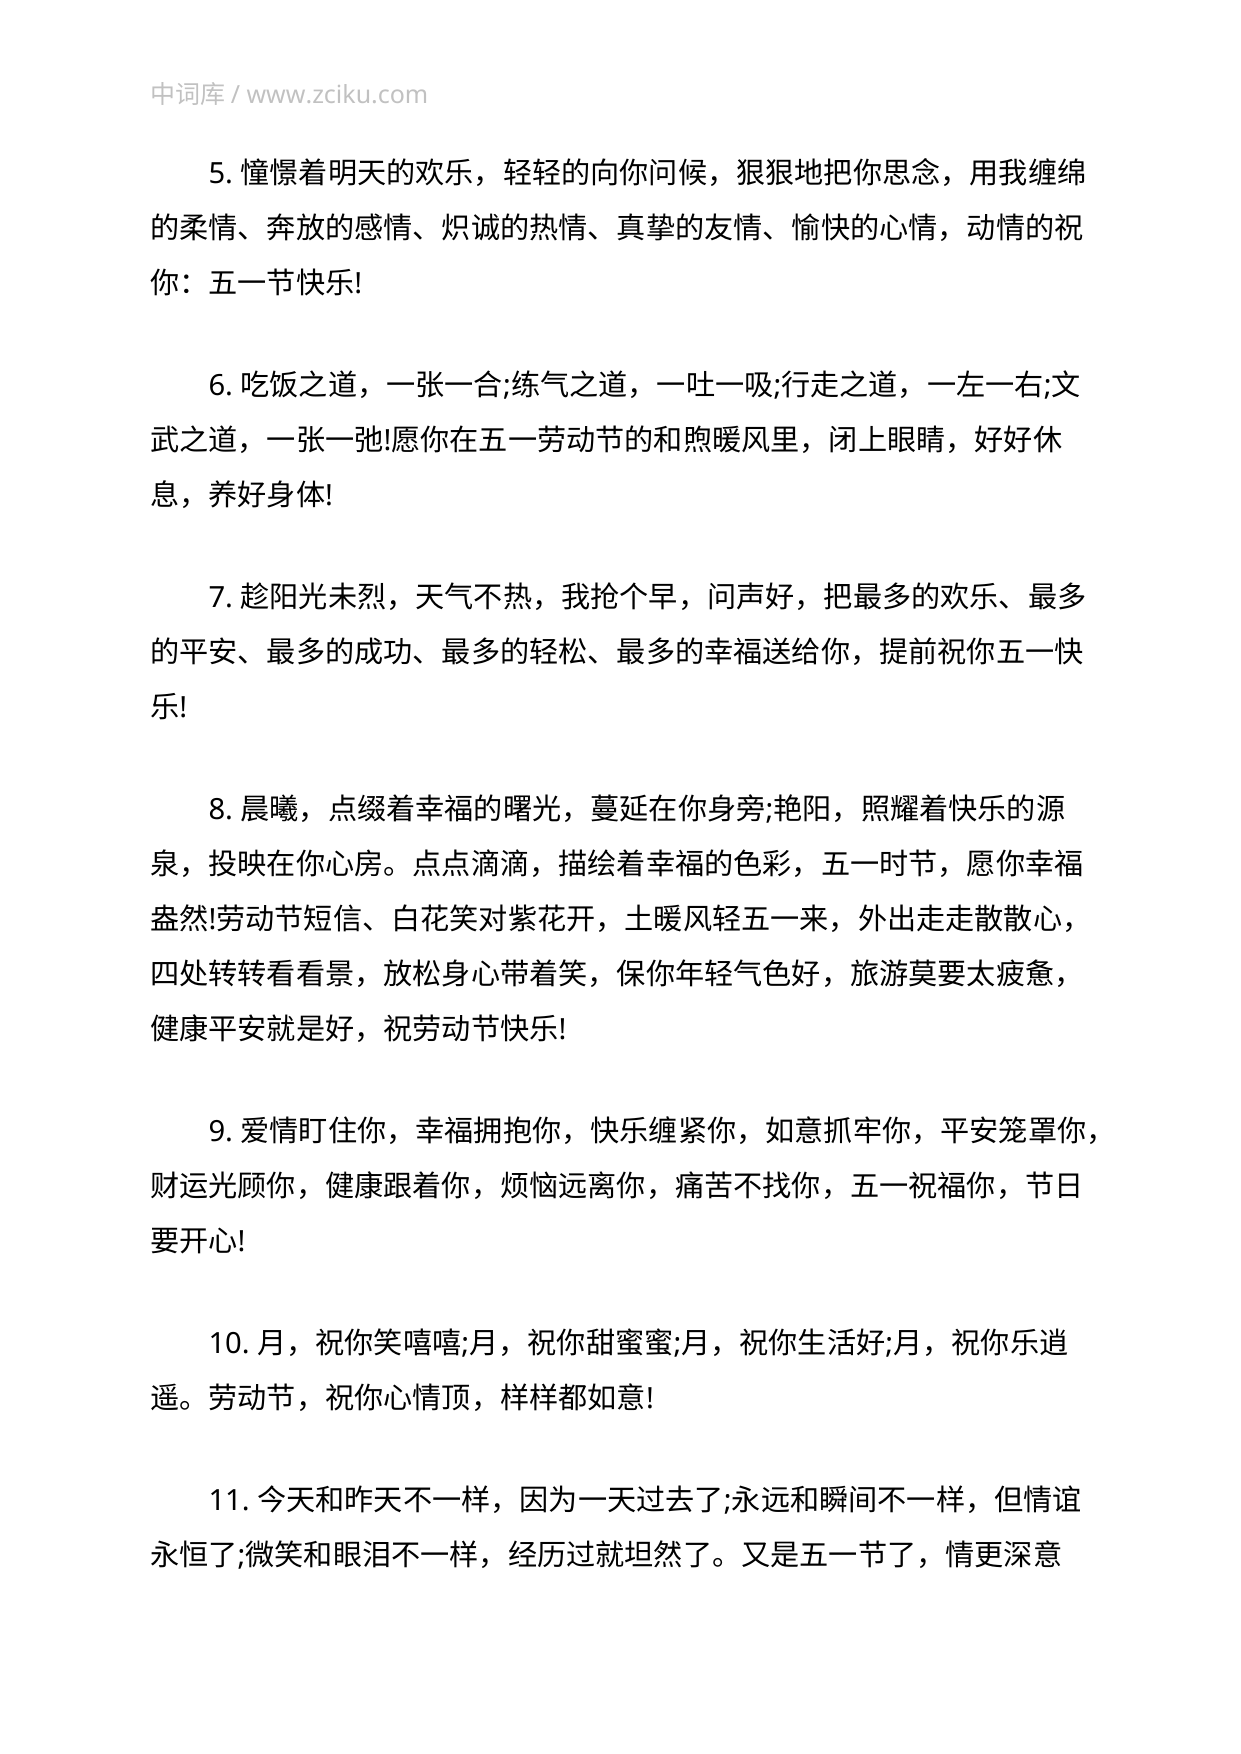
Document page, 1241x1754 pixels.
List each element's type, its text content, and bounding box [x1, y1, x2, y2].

text 7. 趁阳光未烈，天气不热，我抢个早，问声好，把最多的欢乐、最多的平安、最多的成功、最多的轻松、最多的幸福送给你，提前祝你五一快乐! [150, 574, 1090, 726]
text 5. 憧憬着明天的欢乐，轻轻的向你问候，狠狠地把你思念，用我缠绵的柔情、奔放的感情、炽诚的热情、真挚的友情、愉快的心情，动情的祝你：五一节快乐! [150, 150, 1090, 302]
text 10. 月，祝你笑嘻嘻;月，祝你甜蜜蜜;月，祝你生活好;月，祝你乐逍遥。劳动节，祝你心情顶，样样都如意! [150, 1319, 1090, 1417]
text 8. 晨曦，点缀着幸福的曙光，蔓延在你身旁;艳阳，照耀着快乐的源泉，投映在你心房。点点滴滴，描绘着幸福的色彩，五一时节，愿你幸福盎然!劳动节短信、白花笑对紫花开，土暖风轻五一来，外出走走散散心，四处转转看看景，放松身心带着笑，保你年轻气色好，旅游莫要太疲惫，健康平安就是好，祝劳动节快乐! [150, 786, 1090, 1048]
text 9. 爱情盯住你，幸福拥抱你，快乐缠紧你，如意抓牢你，平安笼罩你，财运光顾你，健康跟着你，烦恼远离你，痛苦不找你，五一祝福你，节日要开心! [150, 1107, 1090, 1260]
text 6. 吃饭之道，一张一合;练气之道，一吐一吸;行走之道，一左一右;文武之道，一张一弛!愿你在五一劳动节的和煦暖风里，闭上眼睛，好好休息，养好身体! [150, 362, 1090, 514]
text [150, 1476, 1090, 1574]
